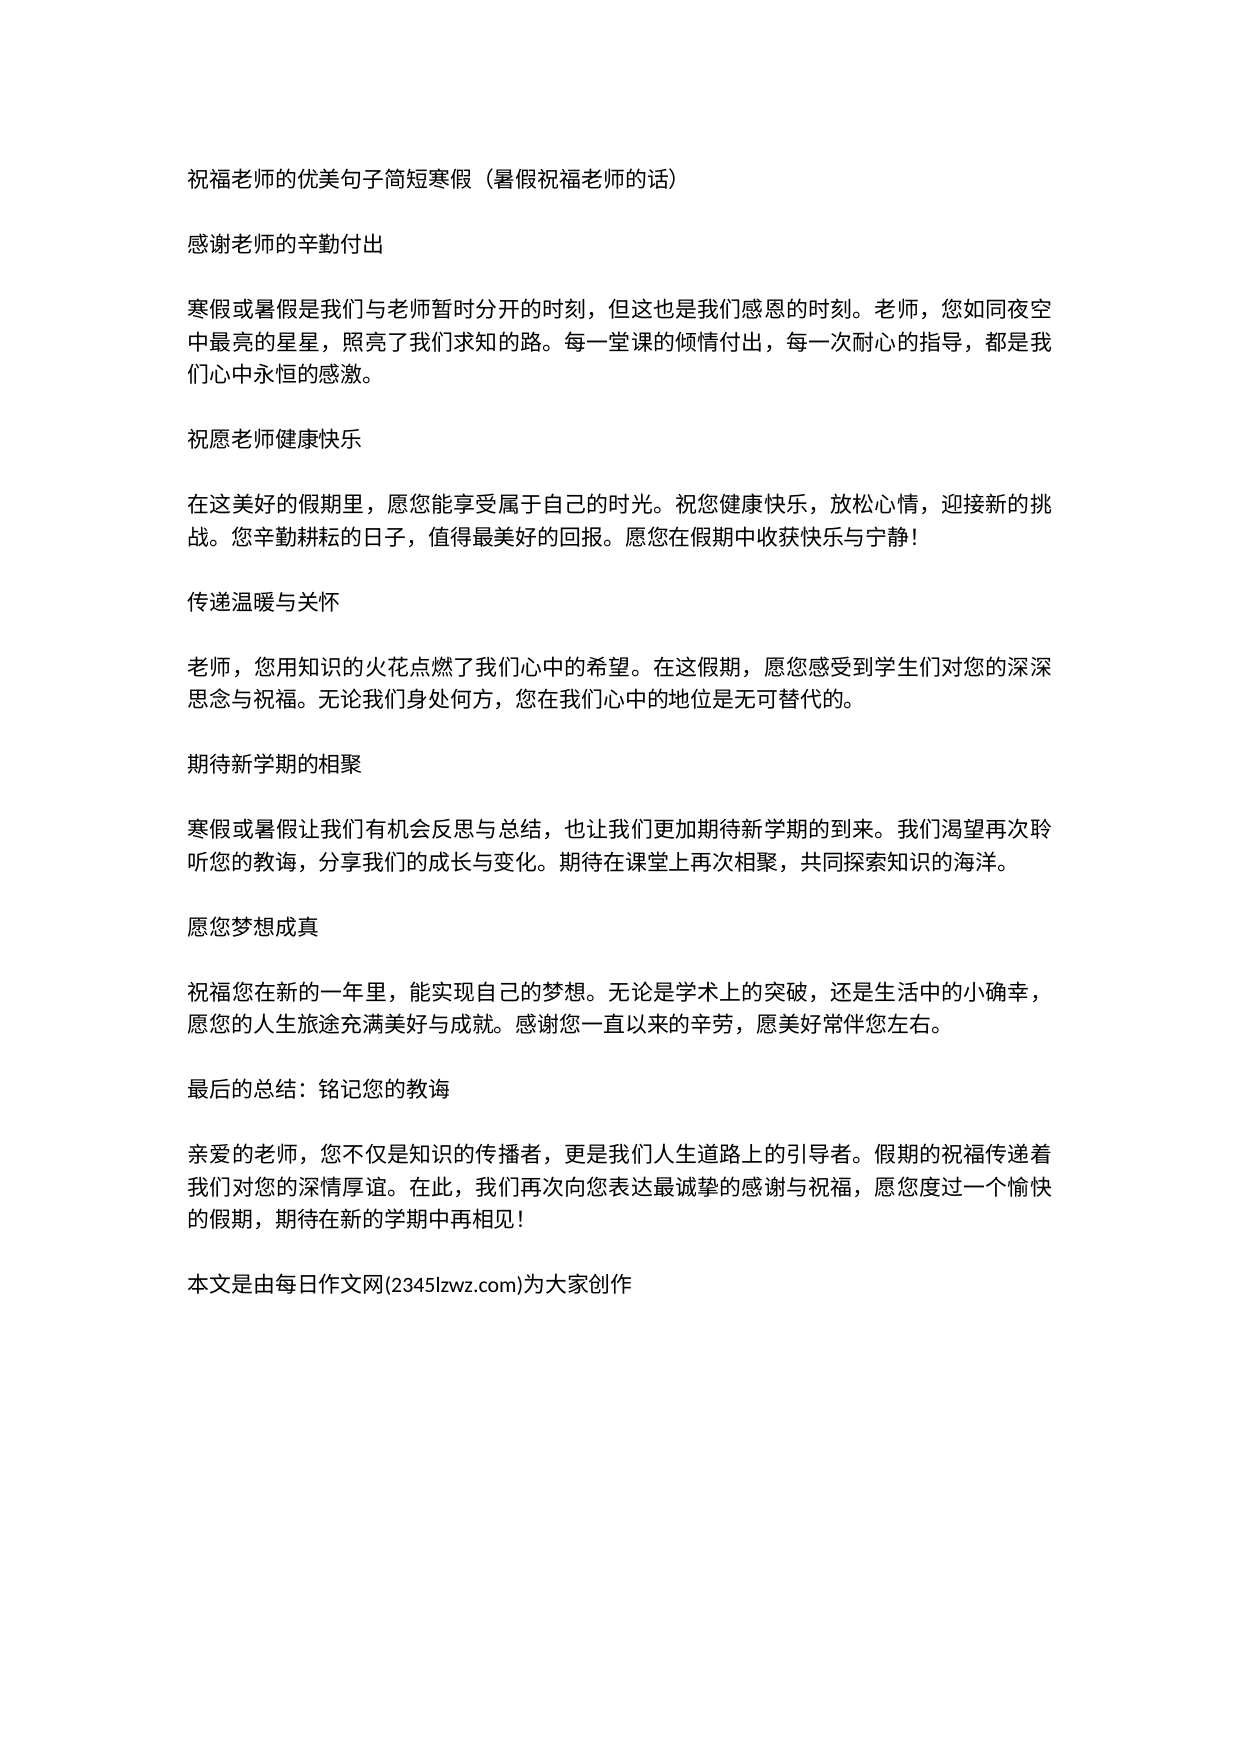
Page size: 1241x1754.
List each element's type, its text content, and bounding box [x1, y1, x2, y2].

text 在这美好的假期里，愿您能享受属于自己的时光。祝您健康快乐，放松心情，迎接新的挑战。您辛勤耕耘的日子，值得最美好的回报。愿您在假期中收获快乐与宁静！ [187, 487, 1053, 552]
text 祝福老师的优美句子简短寒假（暑假祝福老师的话） [187, 162, 1053, 194]
text 寒假或暑假让我们有机会反思与总结，也让我们更加期待新学期的到来。我们渴望再次聆听您的教诲，分享我们的成长与变化。期待在课堂上再次相聚，共同探索知识的海洋。 [187, 812, 1053, 877]
text 祝福您在新的一年里，能实现自己的梦想。无论是学术上的突破，还是生活中的小确幸，愿您的人生旅途充满美好与成就。感谢您一直以来的辛劳，愿美好常伴您左右。 [187, 974, 1053, 1039]
text 本文是由每日作文网(2345lzwz.com)为大家创作 [187, 1267, 1053, 1299]
text 感谢老师的辛勤付出 [187, 227, 1053, 259]
text 亲爱的老师，您不仅是知识的传播者，更是我们人生道路上的引导者。假期的祝福传递着我们对您的深情厚谊。在此，我们再次向您表达最诚挚的感谢与祝福，愿您度过一个愉快的假期，期待在新的学期中再相见！ [187, 1137, 1053, 1234]
text 传递温暖与关怀 [187, 584, 1053, 617]
text 祝愿老师健康快乐 [187, 422, 1053, 454]
text 最后的总结：铭记您的教诲 [187, 1072, 1053, 1104]
text 老师，您用知识的火花点燃了我们心中的希望。在这假期，愿您感受到学生们对您的深深思念与祝福。无论我们身处何方，您在我们心中的地位是无可替代的。 [187, 649, 1053, 714]
text 愿您梦想成真 [187, 909, 1053, 942]
text 期待新学期的相聚 [187, 747, 1053, 779]
text 寒假或暑假是我们与老师暂时分开的时刻，但这也是我们感恩的时刻。老师，您如同夜空中最亮的星星，照亮了我们求知的路。每一堂课的倾情付出，每一次耐心的指导，都是我们心中永恒的感激。 [187, 292, 1053, 389]
